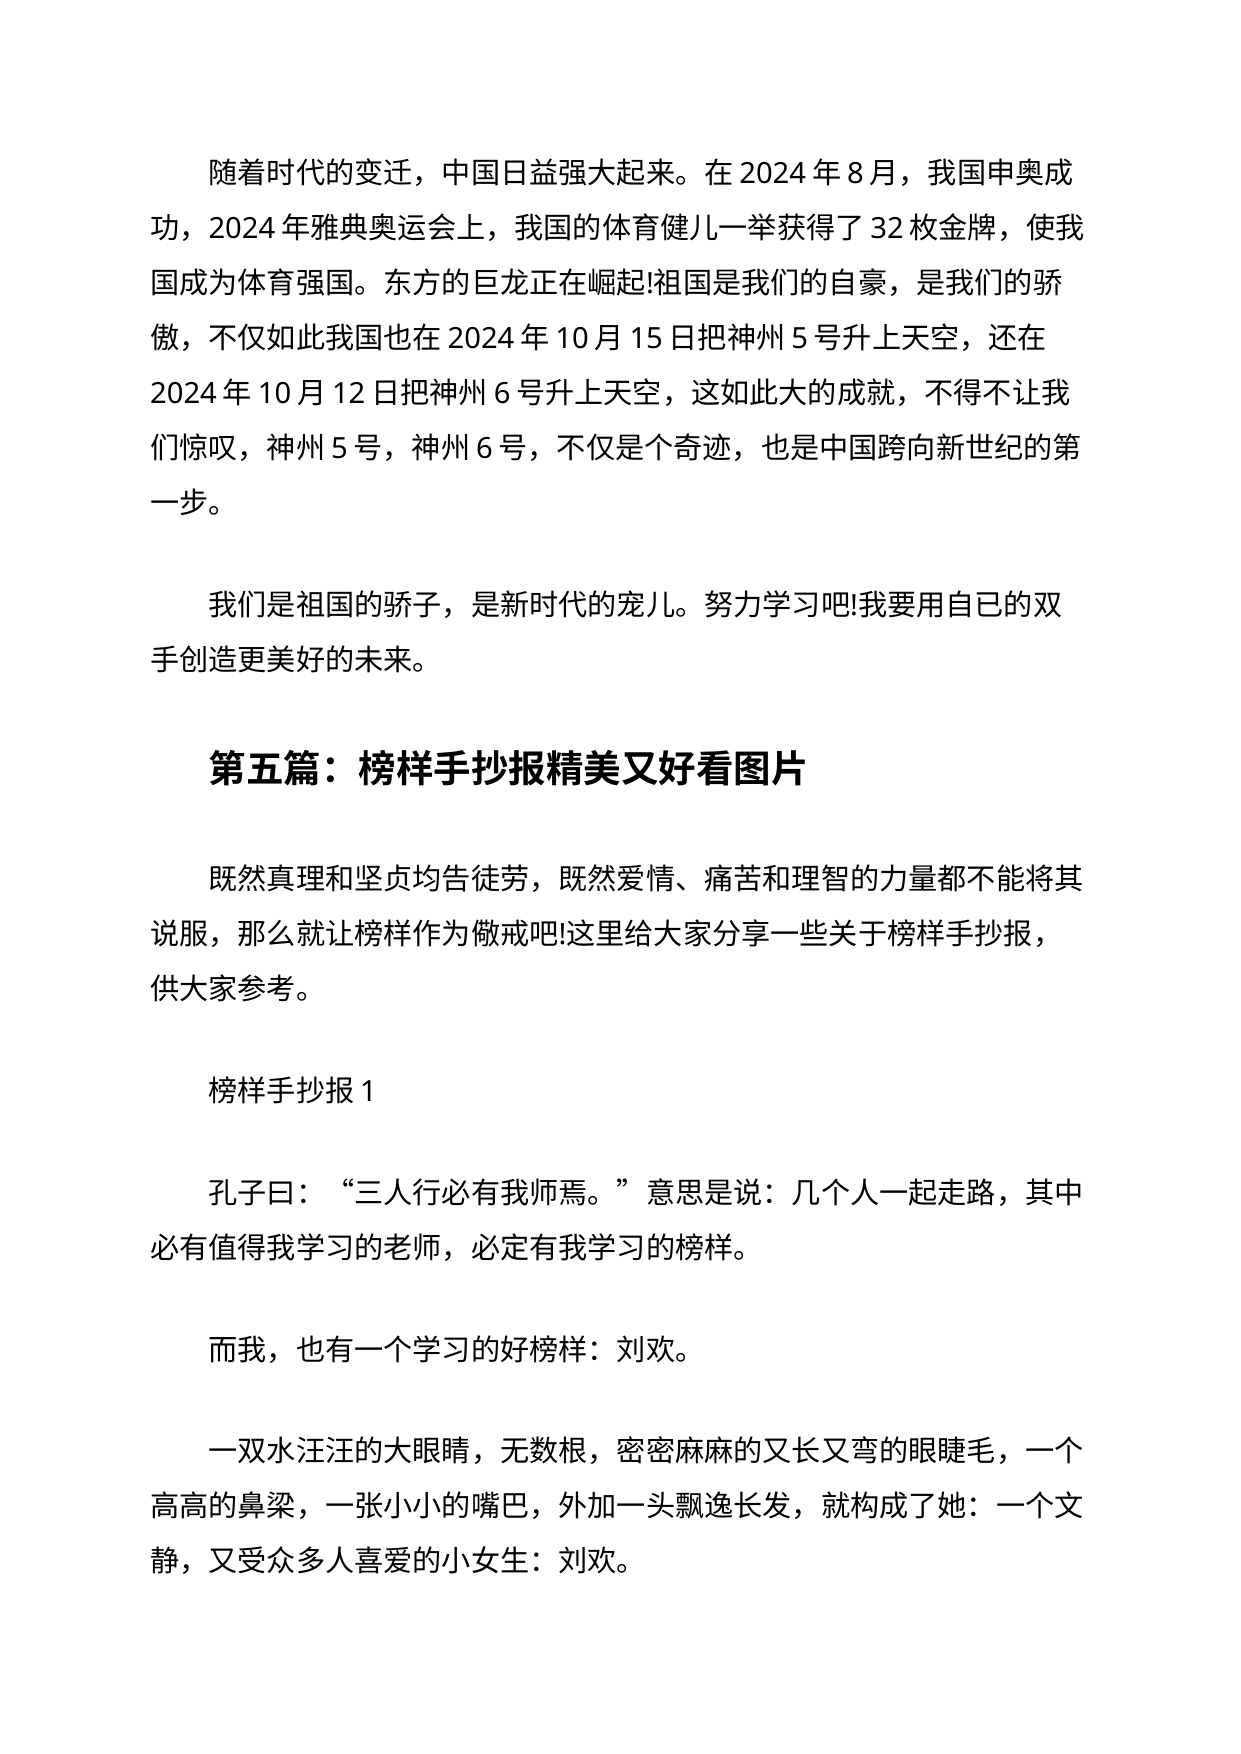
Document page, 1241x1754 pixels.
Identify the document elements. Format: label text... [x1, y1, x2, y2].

text 而我，也有一个学习的好榜样：刘欢。 [150, 1326, 1090, 1368]
text 榜样手抄报1 [150, 1068, 1090, 1110]
text 既然真理和坚贞均告徒劳，既然爱情、痛苦和理智的力量都不能将其说服，那么就让榜样作为儆戒吧!这里给大家分享一些关于榜样手抄报，供大家参考。 [150, 856, 1090, 1008]
text 一双水汪汪的大眼睛，无数根，密密麻麻的又长又弯的眼睫毛，一个高高的鼻梁，一张小小的嘴巴，外加一头飘逸长发，就构成了她：一个文静，又受众多人喜爱的小女生：刘欢。 [150, 1428, 1090, 1580]
text 我们是祖国的骄子，是新时代的宠儿。努力学习吧!我要用自已的双手创造更美好的未来。 [150, 582, 1090, 679]
text 第五篇：榜样手抄报精美又好看图片 [150, 738, 1090, 793]
text 随着时代的变迁，中国日益强大起来。在2024年8月，我国申奥成功，2024年雅典奥运会上，我国的体育健儿一举获得了32枚金牌，使我国成为体育强国。东方的巨龙正在崛起!祖国是我们的自豪，是我们的骄傲，不仅如此我国也在2024年10月15日把神州5号升上天空，还在2024年10月12日把神州6号升上天空，这如此大的成就，不得不让我们惊叹，神州5号，神州6号，不仅是个奇迹，也是中国跨向新世纪的第一步。 [150, 150, 1090, 522]
text 孔子曰：“三人行必有我师焉。”意思是说：几个人一起走路，其中必有值得我学习的老师，必定有我学习的榜样。 [150, 1169, 1090, 1267]
